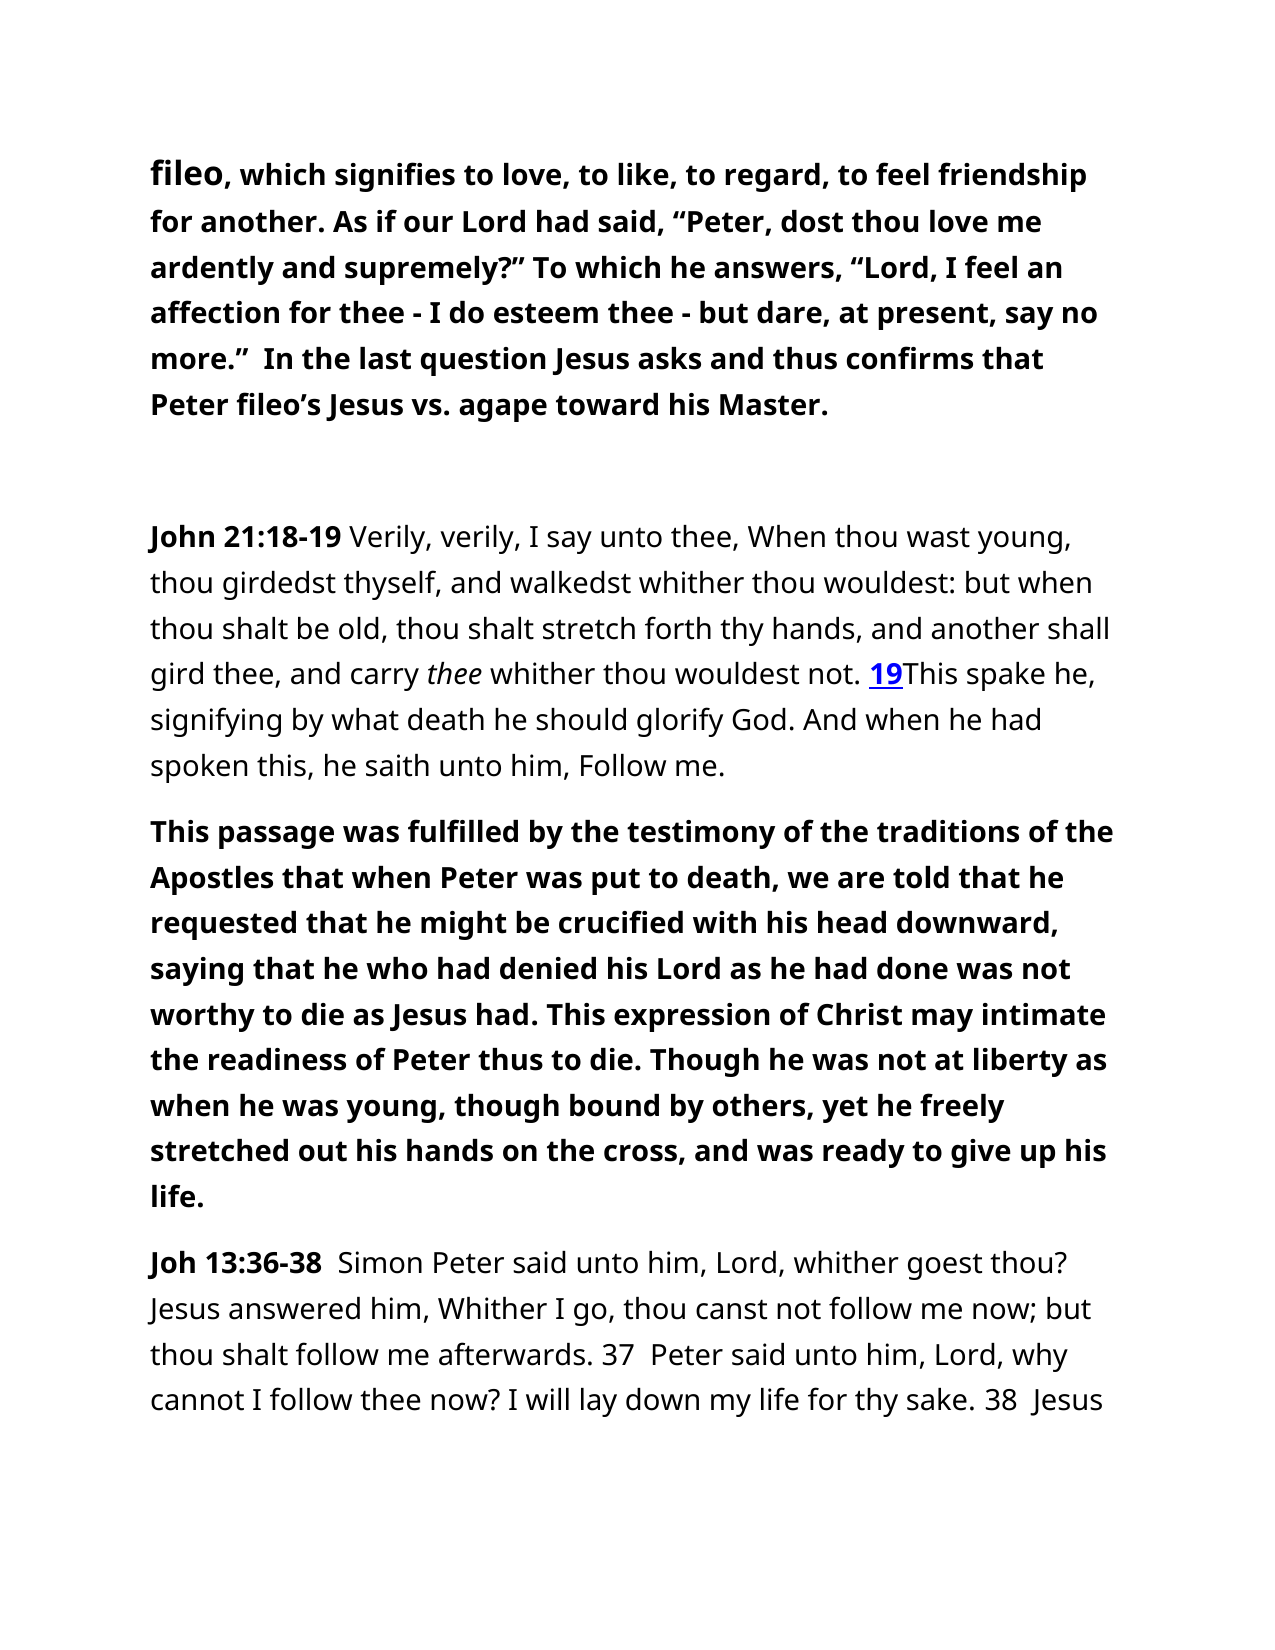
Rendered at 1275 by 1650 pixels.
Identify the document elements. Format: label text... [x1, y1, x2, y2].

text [150, 1243, 1125, 1419]
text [150, 150, 1125, 423]
text This passage was fulfilled by the testimony of the traditions of the Apostles that when Peter was put to death, we are told that he requested that he might be crucified with his head downward, saying that he who had denied his Lord as he had done was not worthy to die as Jesus had. This expression of Christ may intimate the readiness of Peter thus to die. Though he was not at liberty as when he was young, though bound by others, yet he freely stretched out his hands on the cross, and was ready to give up his life. [150, 811, 1125, 1216]
text John 21:18-19 Verily, verily, I say unto thee, When thou wast young, thou girdedst thyself, and walkedst whither thou wouldest: but when thou shalt be old, thou shalt stretch forth thy hands, and another shall gird thee, and carry thee whither thou wouldest not. 19This spake he, signifying by what death he should glorify God. And when he had spoken this, he saith unto him, Follow me. [150, 517, 1125, 784]
